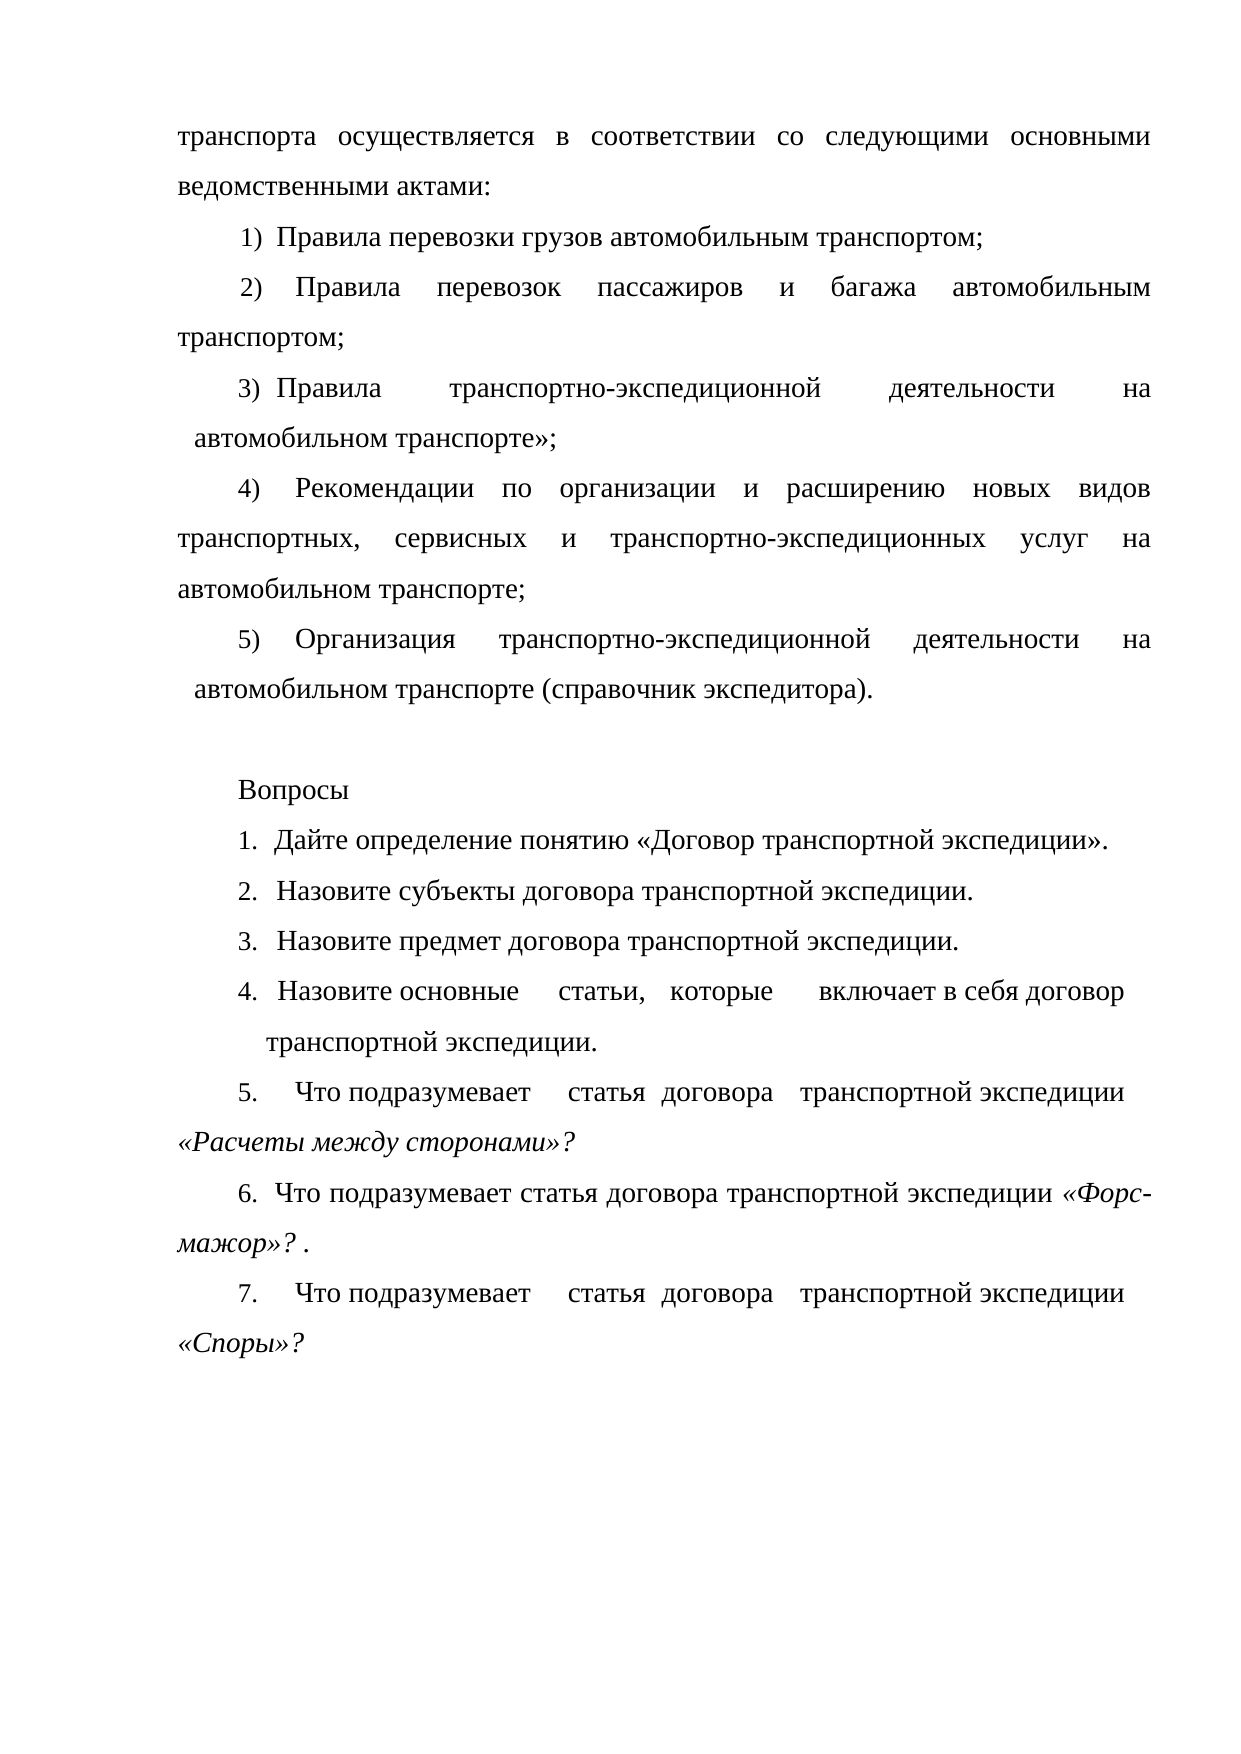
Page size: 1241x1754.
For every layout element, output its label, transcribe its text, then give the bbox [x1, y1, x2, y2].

text «Расчеты между сторонами»? [177, 1124, 1152, 1158]
list Правила транспортно-экспедиционной деятельности на автомобильном транспорте»; [194, 370, 1152, 453]
list Что подразумевает статья договора транспортной экспедиции «Форс- мажор»? . [177, 1175, 1152, 1258]
list Что подразумевает статья договора транспортной экспедиции [177, 1074, 1152, 1108]
list Организация транспортно-экспедиционной деятельности на автомобильном транспорте (справочник экспедитора). [194, 621, 1152, 705]
list Назовите субъекты договора транспортной экспедиции. [177, 873, 1152, 906]
list Правила перевозок пассажиров и багажа автомобильным транспортом; [177, 269, 1152, 353]
text «Споры»? [177, 1326, 1152, 1359]
text Вопросы [177, 772, 1152, 806]
list Дайте определение понятию «Договор транспортной экспедиции». [177, 822, 1152, 856]
text транспортной экспедиции. [177, 1024, 1152, 1057]
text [177, 118, 1152, 202]
list Назовите предмет договора транспортной экспедиции. [177, 923, 1152, 957]
list Рекомендации по организации и расширению новых видов транспортных, сервисных и транспортно-экспедиционных услуг на автомобильном транспорте; [177, 470, 1152, 604]
list Что подразумевает статья договора транспортной экспедиции [177, 1275, 1152, 1309]
list Правила перевозки грузов автомобильным транспортом; [177, 219, 1152, 252]
list Назовите основные статьи, которые включает в себя договор [177, 973, 1152, 1007]
